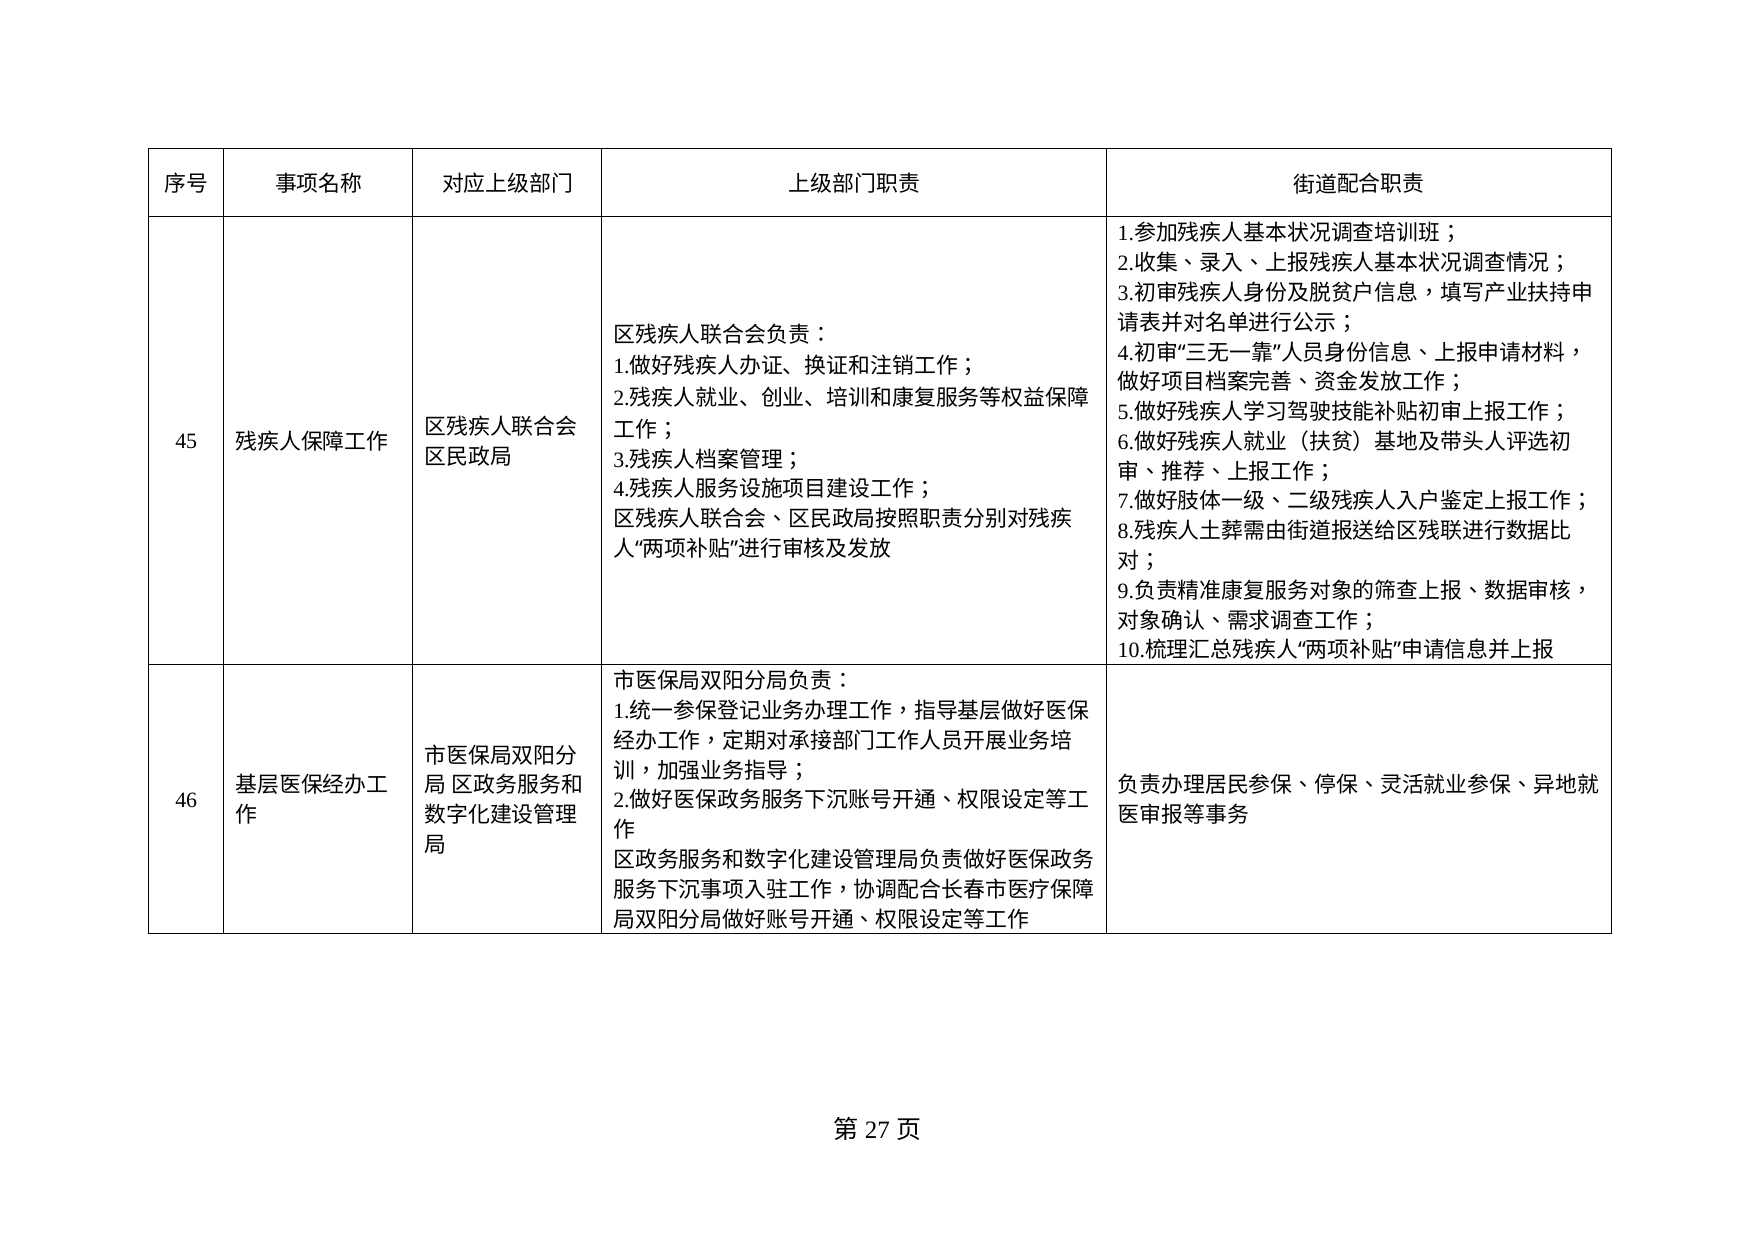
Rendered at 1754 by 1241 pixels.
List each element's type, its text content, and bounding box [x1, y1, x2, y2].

table_header 事项名称 [224, 149, 412, 216]
table_cell 46 [149, 665, 223, 933]
table_cell 残疾人保障工作 [224, 217, 412, 664]
table_cell 45 [149, 217, 223, 664]
table_cell 1.参加残疾人基本状况调查培训班； 2.收集、录入、上报残疾人基本状况调查情况； 3.初审残疾人身份及脱贫户信息，填写产业扶持申请表并对名单进行公示； 4.初审“三无一靠”人员身份信息、上报申请材料，做好项目档案完善、资金发放工作； 5.做好残疾人学习驾驶技能补贴初审上报工作； 6.做好残疾人就业（扶贫）基地及带头人评选初审、推荐、上报工作； 7.做好肢体一级、二级残疾人入户鉴定上报工作； 8.残疾人土葬需由街道报送给区残联进行数据比对； 9.负责精准康复服务对象的筛查上报、数据审核，对象确认、需求调查工作； 10.梳理汇总残疾人“两项补贴”申请信息并上报 [1107, 217, 1611, 664]
table_header 街道配合职责 [1107, 149, 1611, 216]
table_header 序号 [149, 149, 223, 216]
table_cell 区残疾人联合会负责： 1.做好残疾人办证、换证和注销工作； 2.残疾人就业、创业、培训和康复服务等权益保障工作； 3.残疾人档案管理； 4.残疾人服务设施项目建设工作； 区残疾人联合会、区民政局按照职责分别对残疾人“两项补贴”进行审核及发放 [602, 217, 1106, 664]
table_cell 市医保局双阳分局负责： 1.统一参保登记业务办理工作，指导基层做好医保经办工作，定期对承接部门工作人员开展业务培训，加强业务指导； 2.做好医保政务服务下沉账号开通、权限设定等工作 区政务服务和数字化建设管理局负责做好医保政务服务下沉事项入驻工作，协调配合长春市医疗保障局双阳分局做好账号开通、权限设定等工作 [602, 665, 1106, 933]
table_cell 区残疾人联合会 区民政局 [413, 217, 601, 664]
table_cell 基层医保经办工作 [224, 665, 412, 933]
table_header 对应上级部门 [413, 149, 601, 216]
table_cell 负责办理居民参保、停保、灵活就业参保、异地就医审报等事务 [1107, 665, 1611, 933]
table_header 上级部门职责 [602, 149, 1106, 216]
table_cell 市医保局双阳分局 区政务服务和数字化建设管理局 [413, 665, 601, 933]
